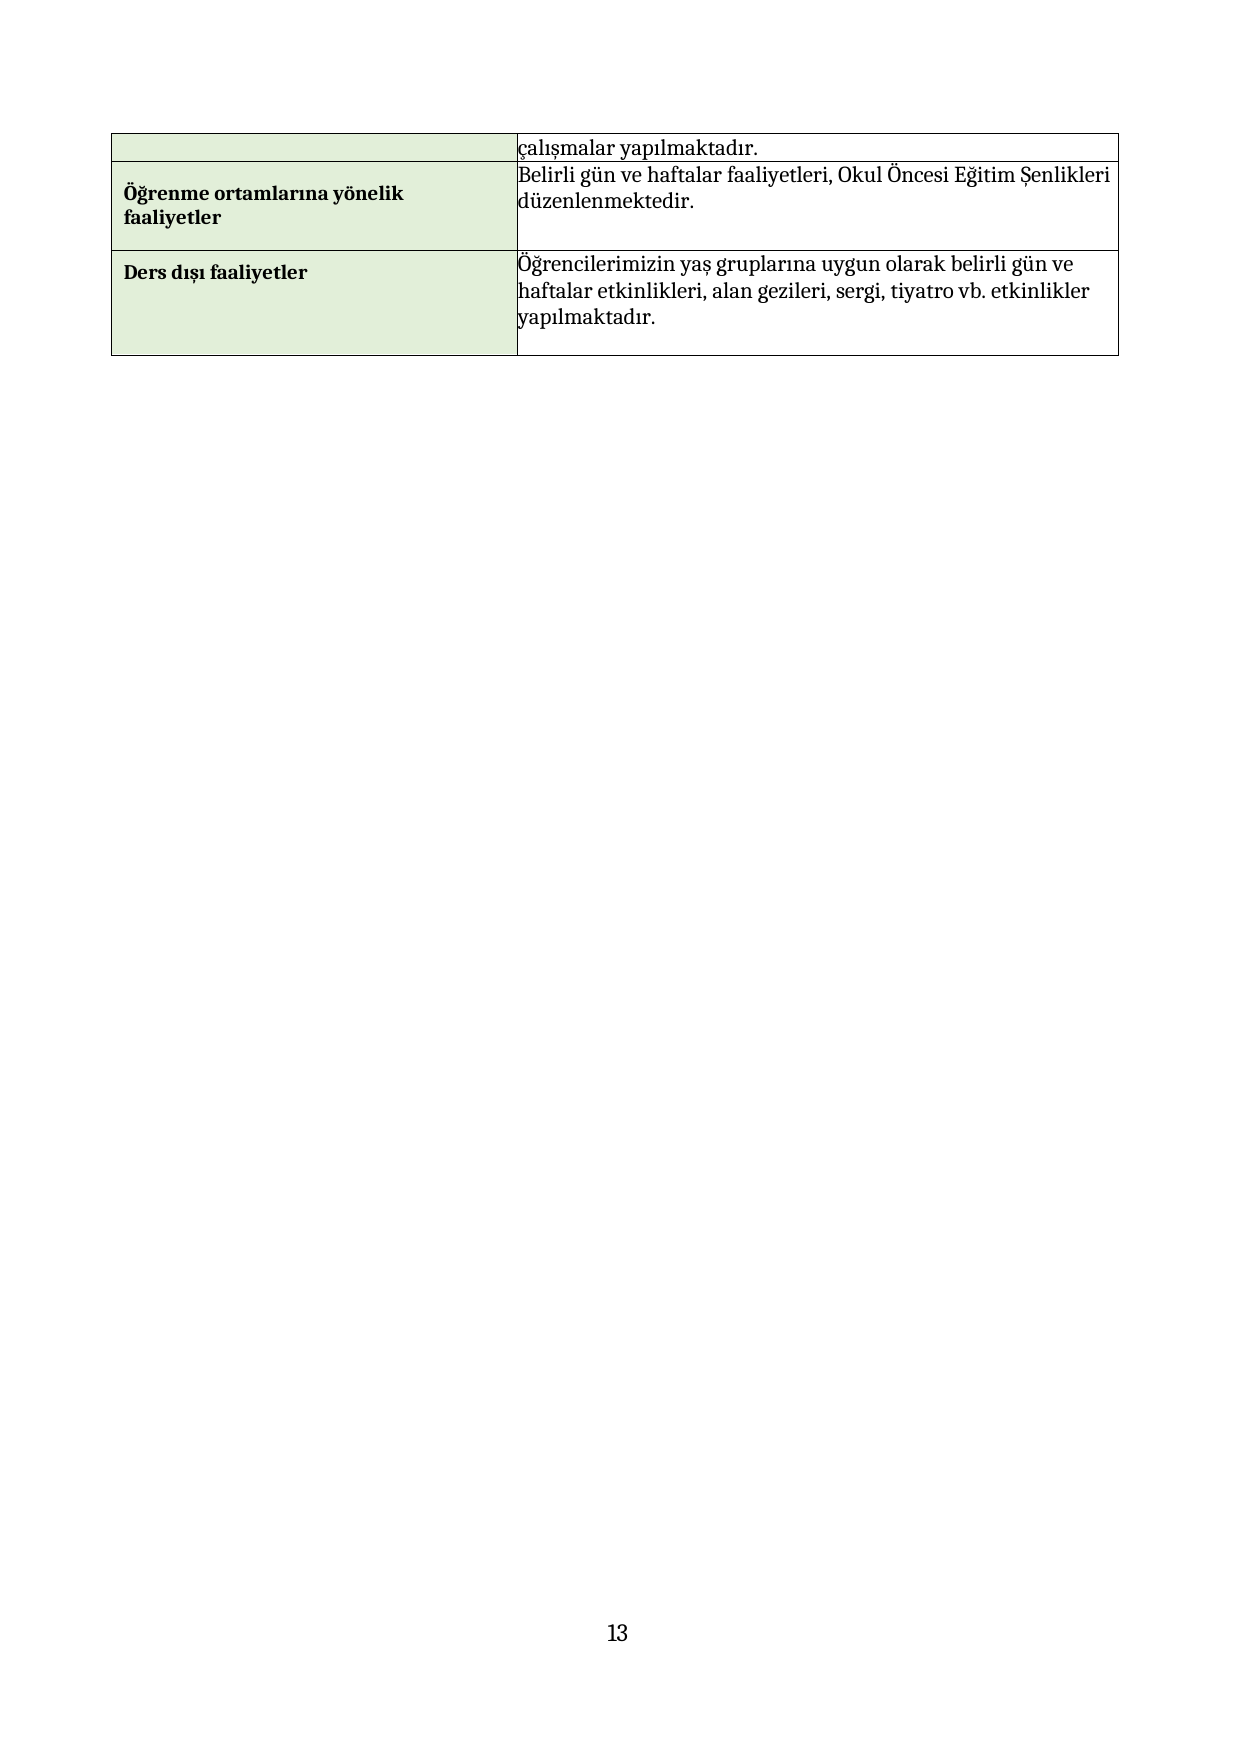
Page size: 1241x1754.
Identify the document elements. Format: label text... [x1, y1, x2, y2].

table_cell Öğrenme ortamlarına yönelik faaliyetler [112, 162, 517, 250]
table_cell Ders dışı faaliyetler [112, 251, 517, 354]
table_cell Öğrencilerimizin yaş gruplarına uygun olarak belirli gün ve haftalar etkinlikleri, alan gezileri, sergi, tiyatro vb. etkinlikler yapılmaktadır. [518, 251, 1118, 354]
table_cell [112, 134, 517, 161]
table_cell Belirli gün ve haftalar faaliyetleri, Okul Öncesi Eğitim Şenlikleri düzenlenmektedir. [518, 162, 1118, 250]
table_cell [518, 134, 1118, 161]
